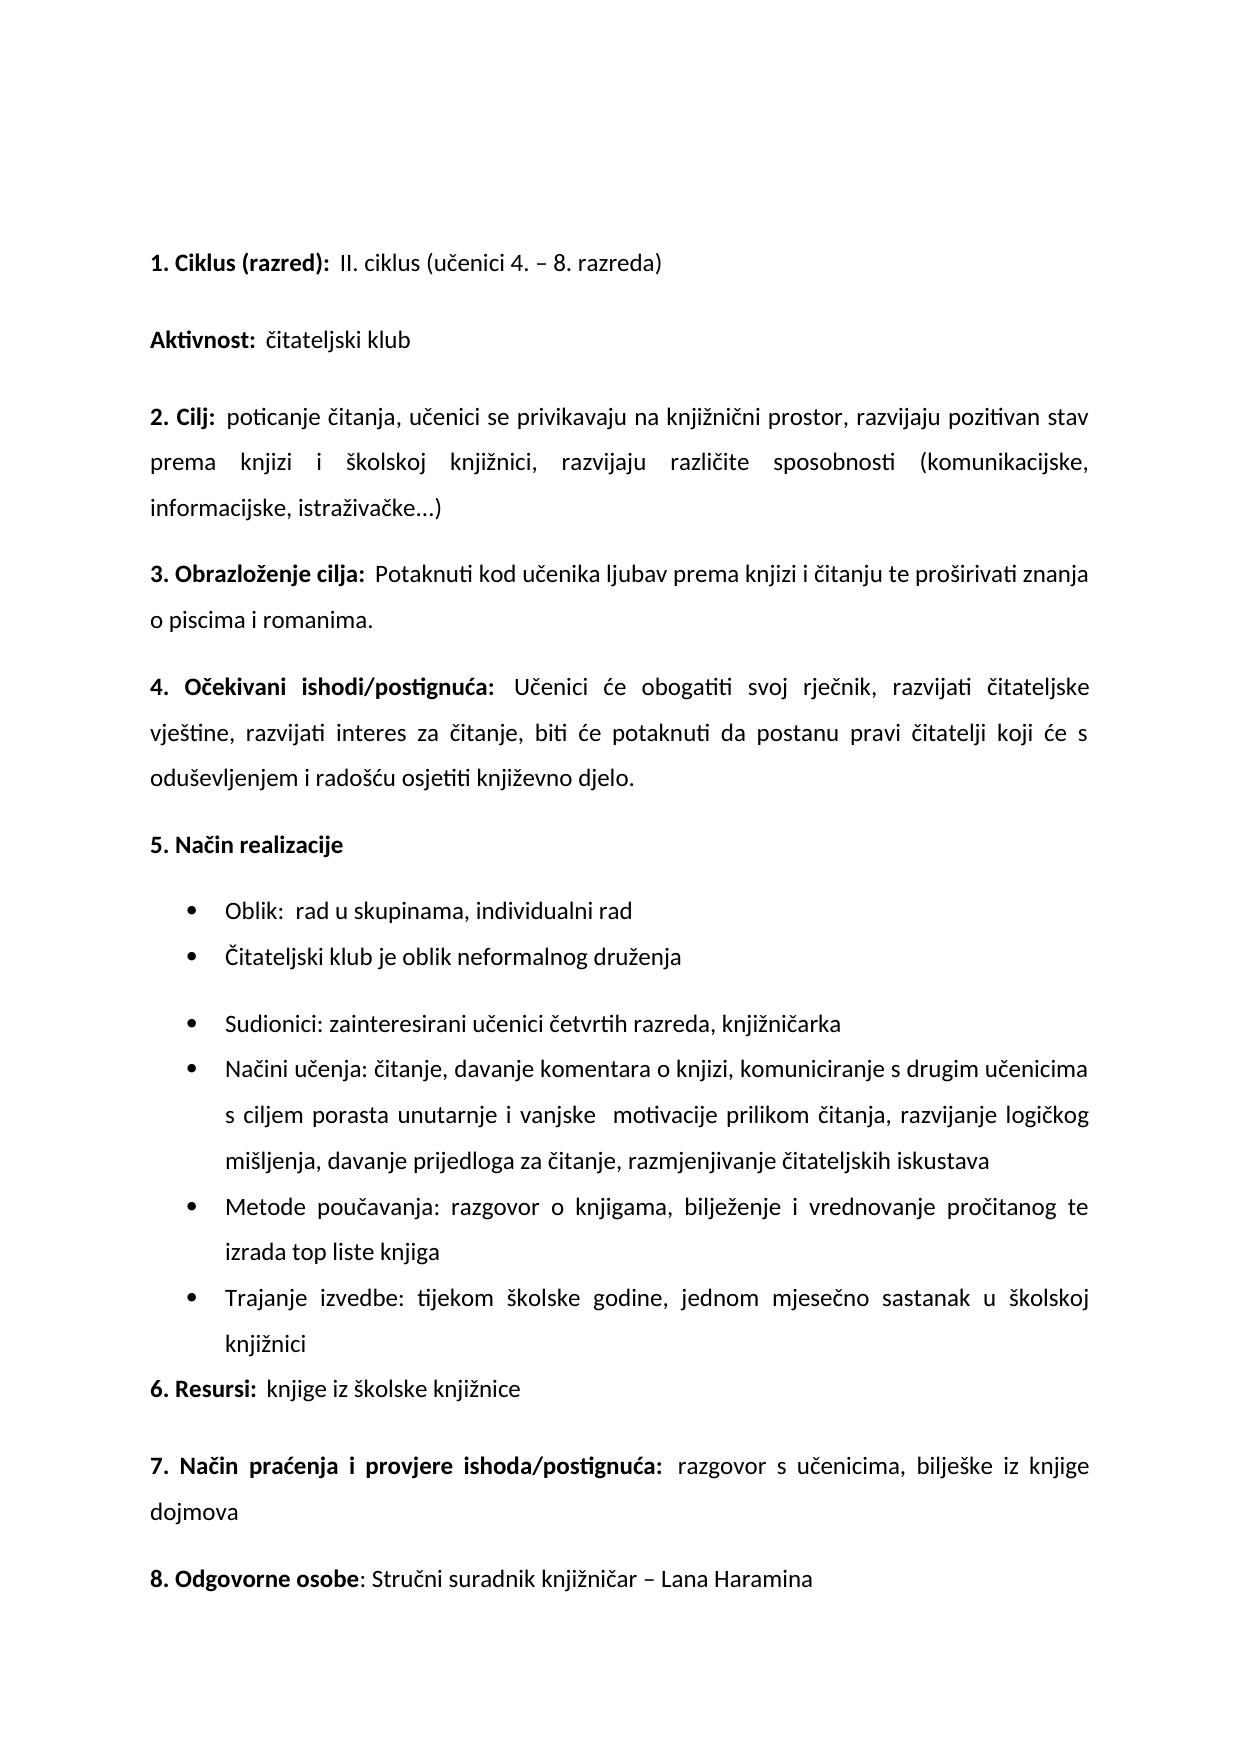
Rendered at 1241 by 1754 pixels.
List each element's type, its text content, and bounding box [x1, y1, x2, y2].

text 7. Način praćenja i provjere ishoda/postignuća: razgovor s učenicima, bilješke iz knjige dojmova [150, 1450, 1090, 1527]
list Trajanje izvedbe: tijekom školske godine, jednom mjesečno sastanak u školskoj knjižnici [187, 1282, 1090, 1358]
list Čitateljski klub je oblik neformalnog druženja [187, 941, 1090, 972]
list Oblik: rad u skupinama, individualni rad [187, 896, 1090, 926]
list Načini učenja: čitanje, davanje komentara o knjizi, komuniciranje s drugim učenicima s ciljem porasta unutarnje i vanjske motivacije prilikom čitanja, razvijanje logičkog mišljenja, davanje prijedloga za čitanje, razmjenjivanje čitateljskih iskustava [187, 1053, 1090, 1176]
list Sudionici: zainteresirani učenici četvrtih razreda, knjižničarka [187, 1008, 1090, 1038]
text 5. Način realizacije [150, 829, 1090, 859]
text 3. Obrazloženje cilja: Potaknuti kod učenika ljubav prema knjizi i čitanju te proširivati znanja o piscima i romanima. [150, 559, 1090, 635]
text 8. Odgovorne osobe: Stručni suradnik knjižničar – Lana Haramina [150, 1563, 1090, 1593]
text Aktivnost: čitateljski klub [150, 324, 1090, 354]
text 1. Ciklus (razred): II. ciklus (učenici 4. – 8. razreda) [150, 247, 1090, 278]
text 4. Očekivani ishodi/postignuća: Učenici će obogatiti svoj rječnik, razvijati čitateljske vještine, razvijati interes za čitanje, biti će potaknuti da postanu pravi čitatelji koji će s oduševljenjem i radošću osjetiti književno djelo. [150, 671, 1090, 793]
text 6. Resursi: knjige iz školske knjižnice [150, 1374, 1090, 1404]
text 2. Cilj: poticanje čitanja, učenici se privikavaju na knjižnični prostor, razvijaju pozitivan stav prema knjizi i školskoj knjižnici, razvijaju različite sposobnosti (komunikacijske, informacijske, istraživačke...) [150, 401, 1090, 523]
list Metode poučavanja: razgovor o knjigama, bilježenje i vrednovanje pročitanog te izrada top liste knjiga [187, 1191, 1090, 1267]
